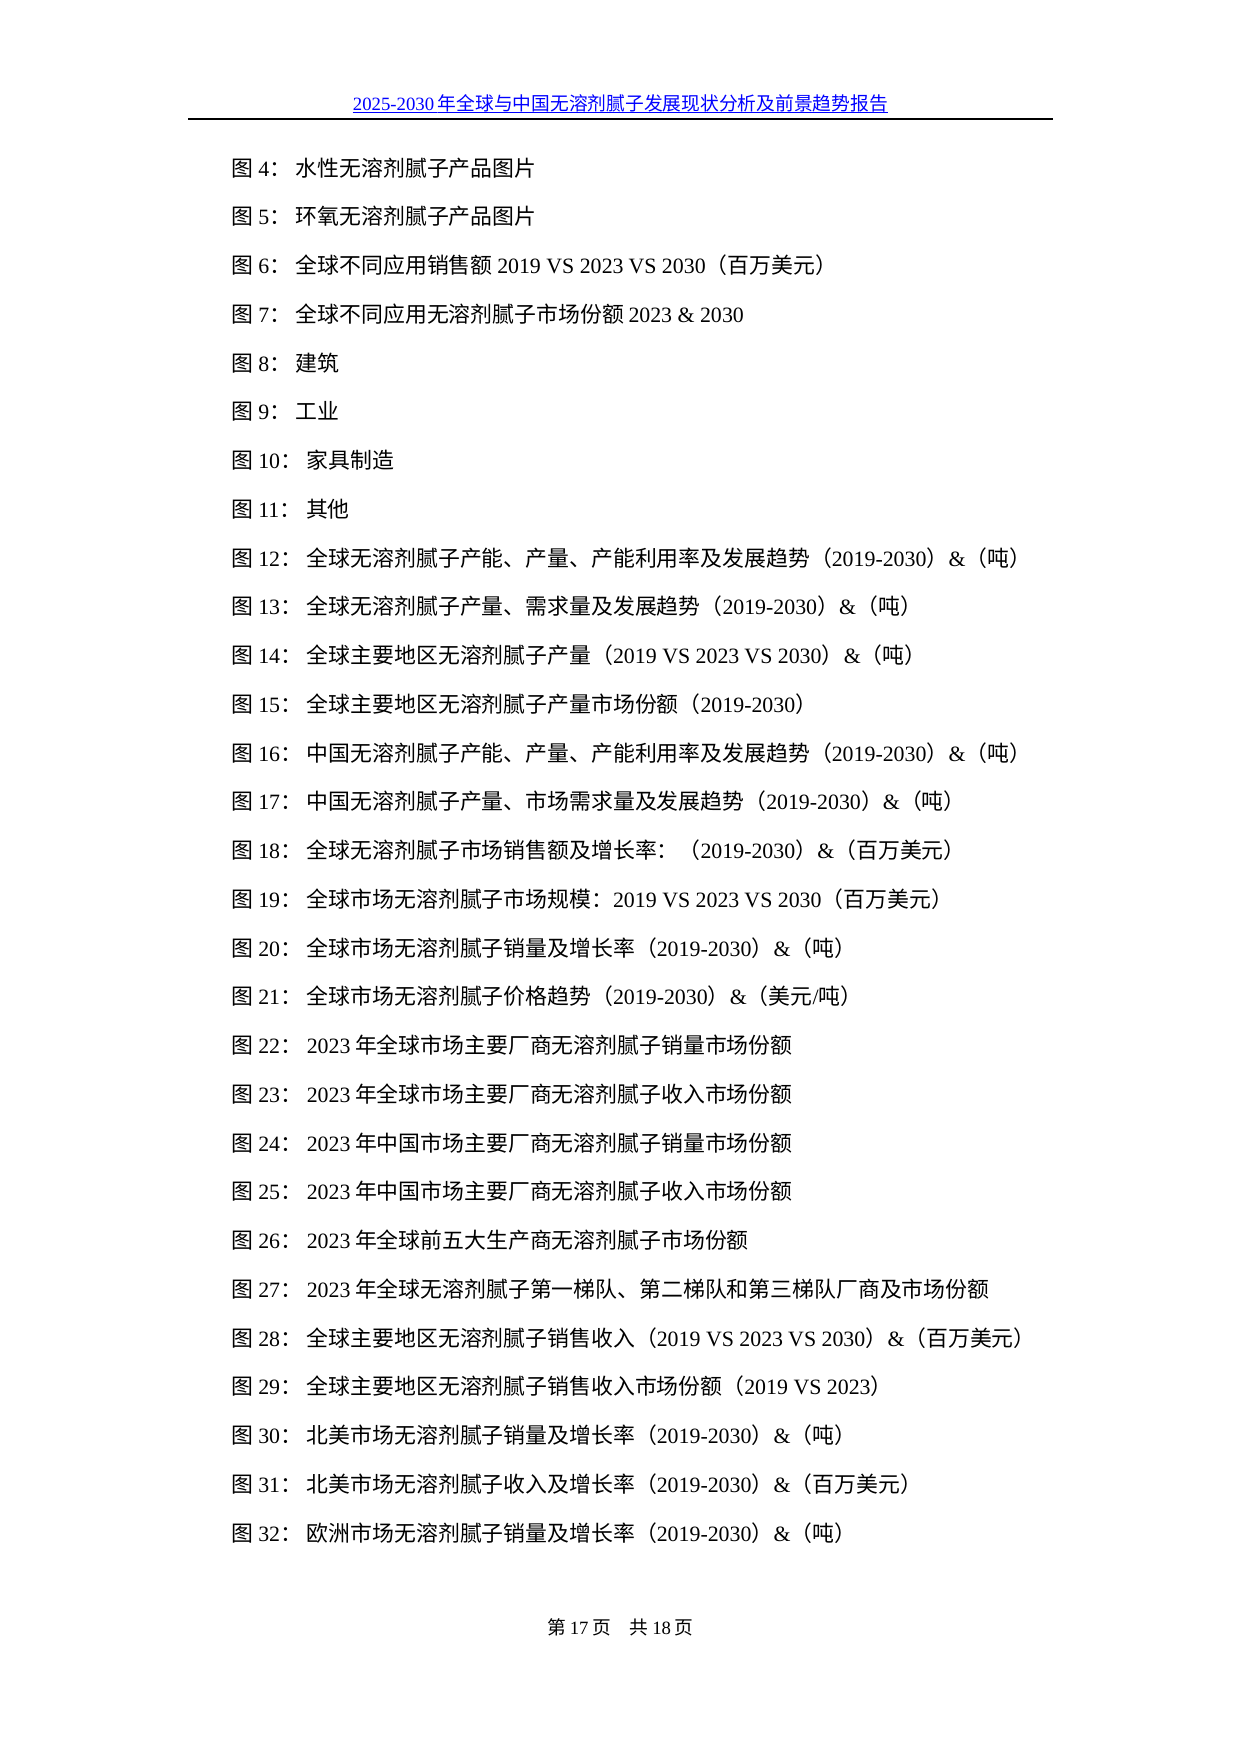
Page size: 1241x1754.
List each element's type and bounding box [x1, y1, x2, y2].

text [187, 150, 1053, 1548]
